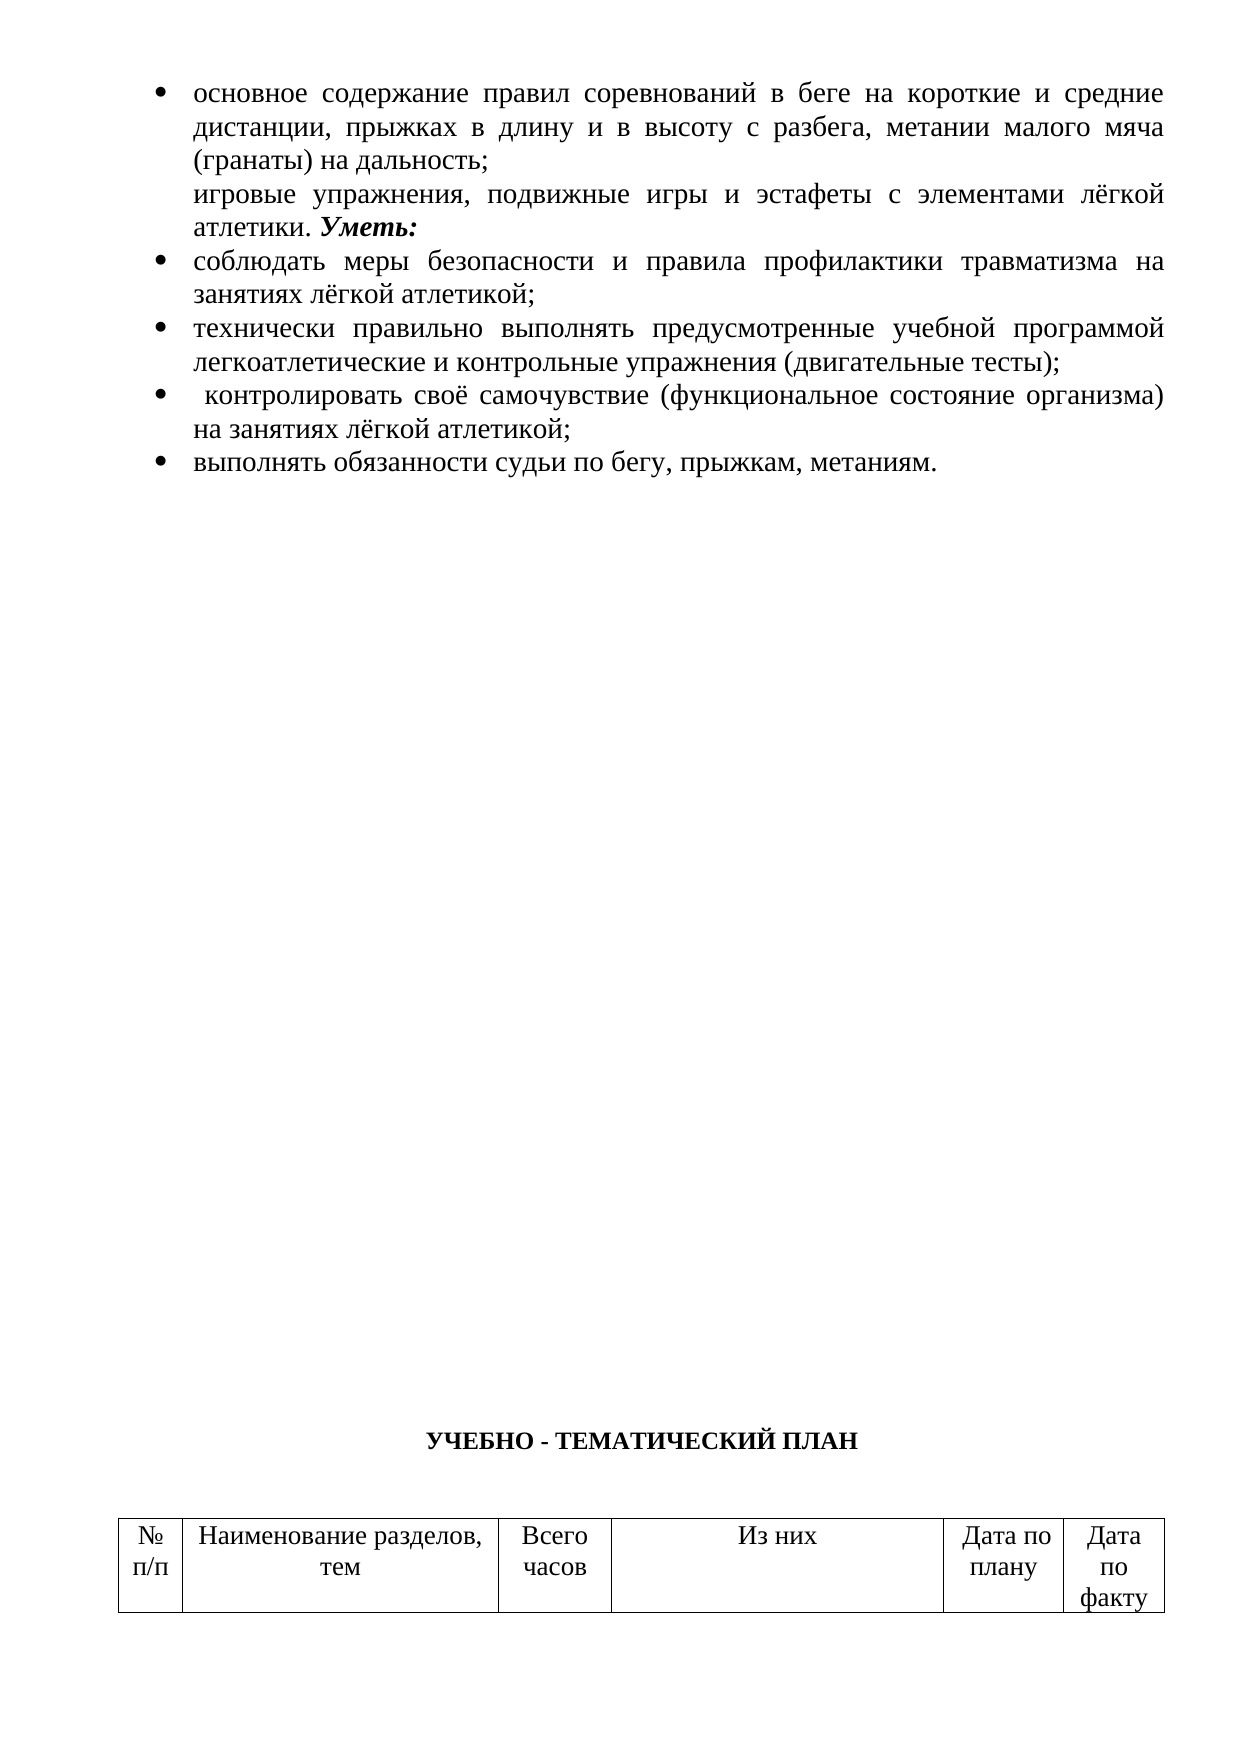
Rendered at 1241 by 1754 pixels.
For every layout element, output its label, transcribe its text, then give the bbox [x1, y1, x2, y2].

text игровые упражнения, подвижные игры и эстафеты с элементами лёгкой атлетики. Уметь: [193, 176, 1165, 243]
table_header Дата по факту [1064, 1519, 1164, 1612]
list выполнять обязанности судьи по бегу, прыжкам, метаниям. [156, 444, 1165, 478]
table_header Дата по плану [944, 1519, 1063, 1612]
table_header № п/п [119, 1519, 182, 1612]
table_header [183, 1519, 498, 1612]
table_header Из них [612, 1519, 943, 1612]
list основное содержание правил соревнований в беге на короткие и средние дистанции, прыжках в длину и в высоту с разбега, метании малого мяча (гранаты) на дальность; [156, 75, 1165, 176]
list контролировать своё самочувствие (функциональное состояние организма) на занятиях лёгкой атлетикой; [156, 377, 1165, 444]
table_header Всего часов [499, 1519, 611, 1612]
list соблюдать меры безопасности и правила профилактики травматизма на занятиях лёгкой атлетикой; [156, 243, 1165, 310]
text УЧЕБНО - ТЕМАТИЧЕСКИЙ ПЛАН [118, 1426, 1165, 1455]
list технически правильно выполнять предусмотренные учебной программой легкоатлетические и контрольные упражнения (двигательные тесты); [156, 310, 1165, 377]
